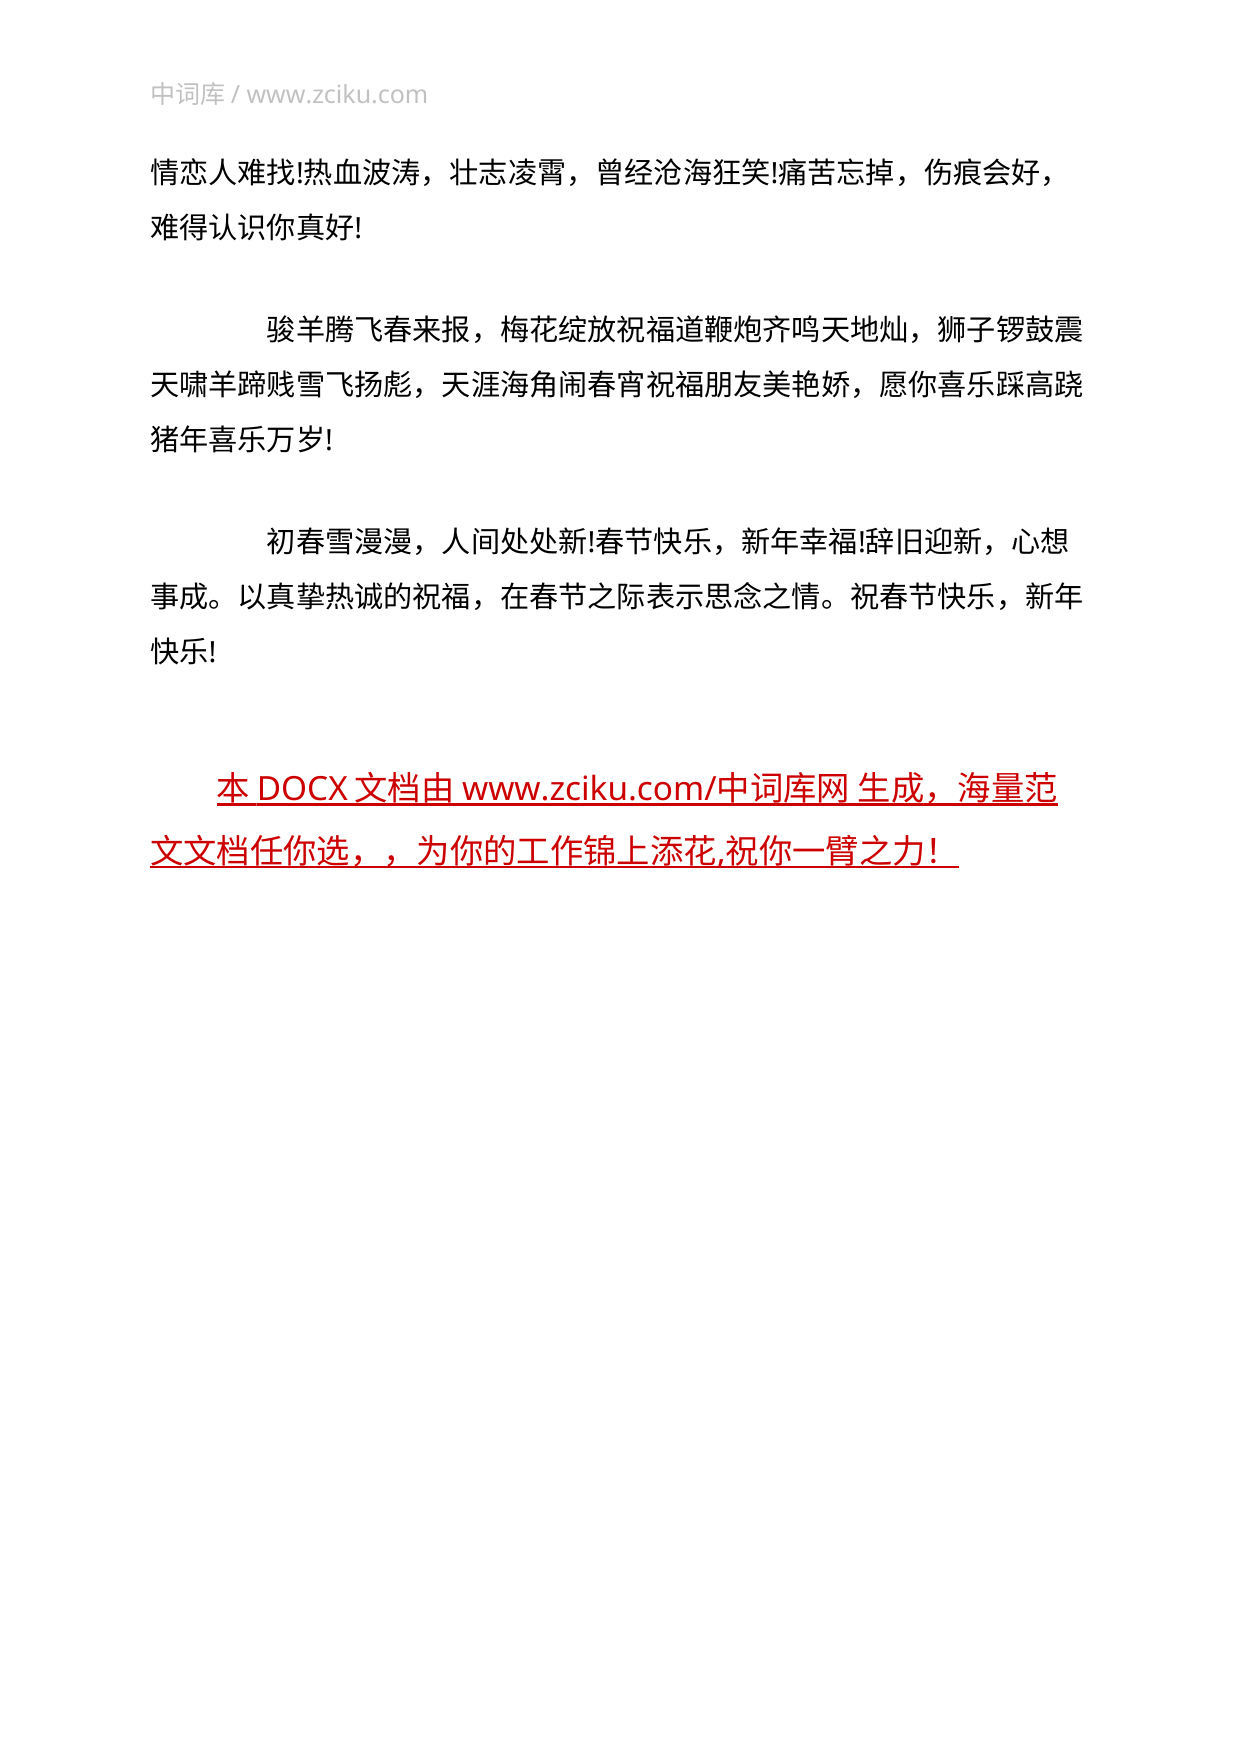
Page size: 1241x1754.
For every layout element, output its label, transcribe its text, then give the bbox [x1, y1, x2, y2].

text 初春雪漫漫，人间处处新!春节快乐，新年幸福!辞旧迎新，心想事成。以真挚热诚的祝福，在春节之际表示思念之情。祝春节快乐，新年快乐! [150, 519, 1090, 671]
text 本DOCX文档由 www.zciku.com/中词库网 生成，海量范文文档任你选，，为你的工作锦上添花,祝你一臂之力！ [150, 762, 1090, 873]
text 骏羊腾飞春来报，梅花绽放祝福道鞭炮齐鸣天地灿，狮子锣鼓震天啸羊蹄贱雪飞扬彪，天涯海角闹春宵祝福朋友美艳娇，愿你喜乐踩高跷猪年喜乐万岁! [150, 307, 1090, 459]
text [150, 150, 1090, 247]
